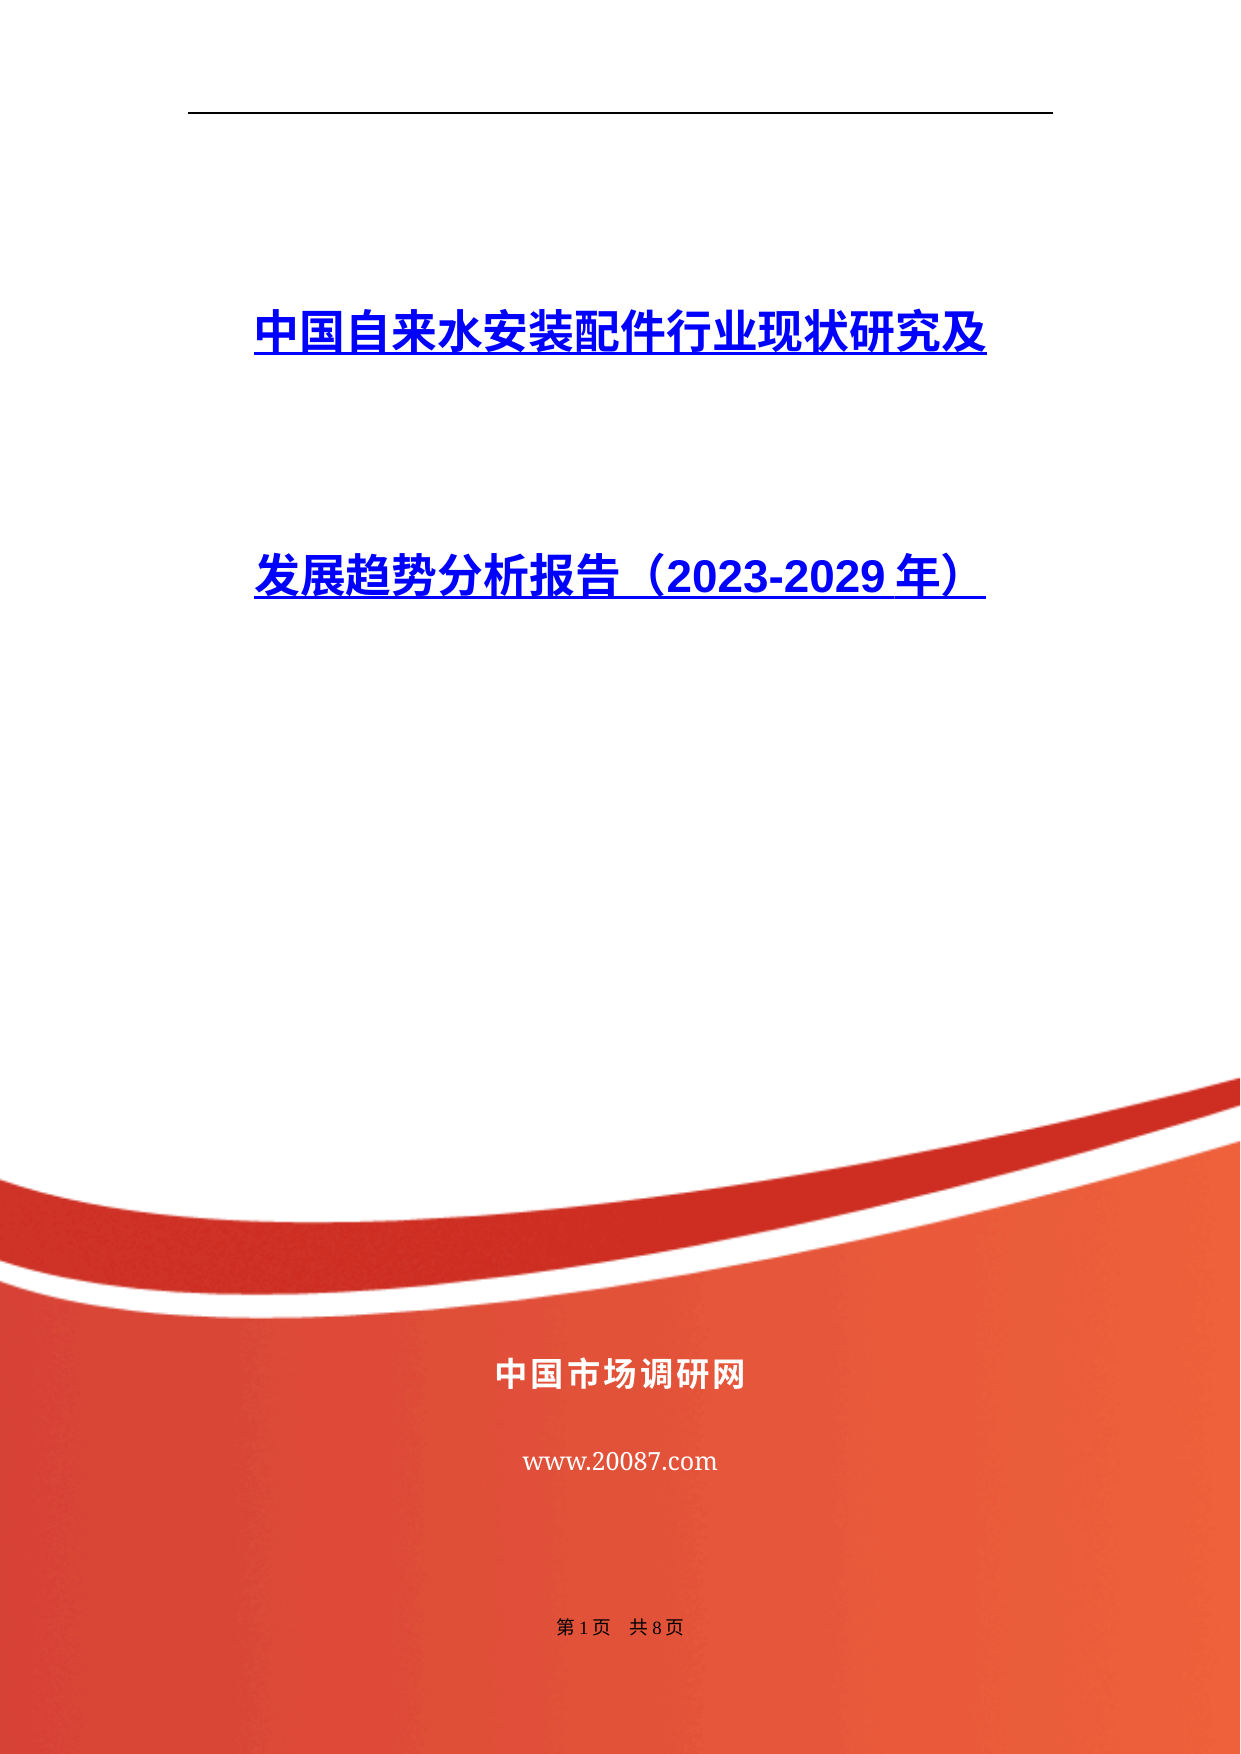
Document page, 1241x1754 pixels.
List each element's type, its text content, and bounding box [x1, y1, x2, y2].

text www.20087.com [187, 1428, 1053, 1493]
subtitle 中国市场调研网 [187, 1339, 1053, 1404]
table_header 中国自来水安装配件行业现状研究及发展趋势分析报告（2023-2029年） [188, 207, 1053, 773]
picture [0, 1006, 1241, 1754]
